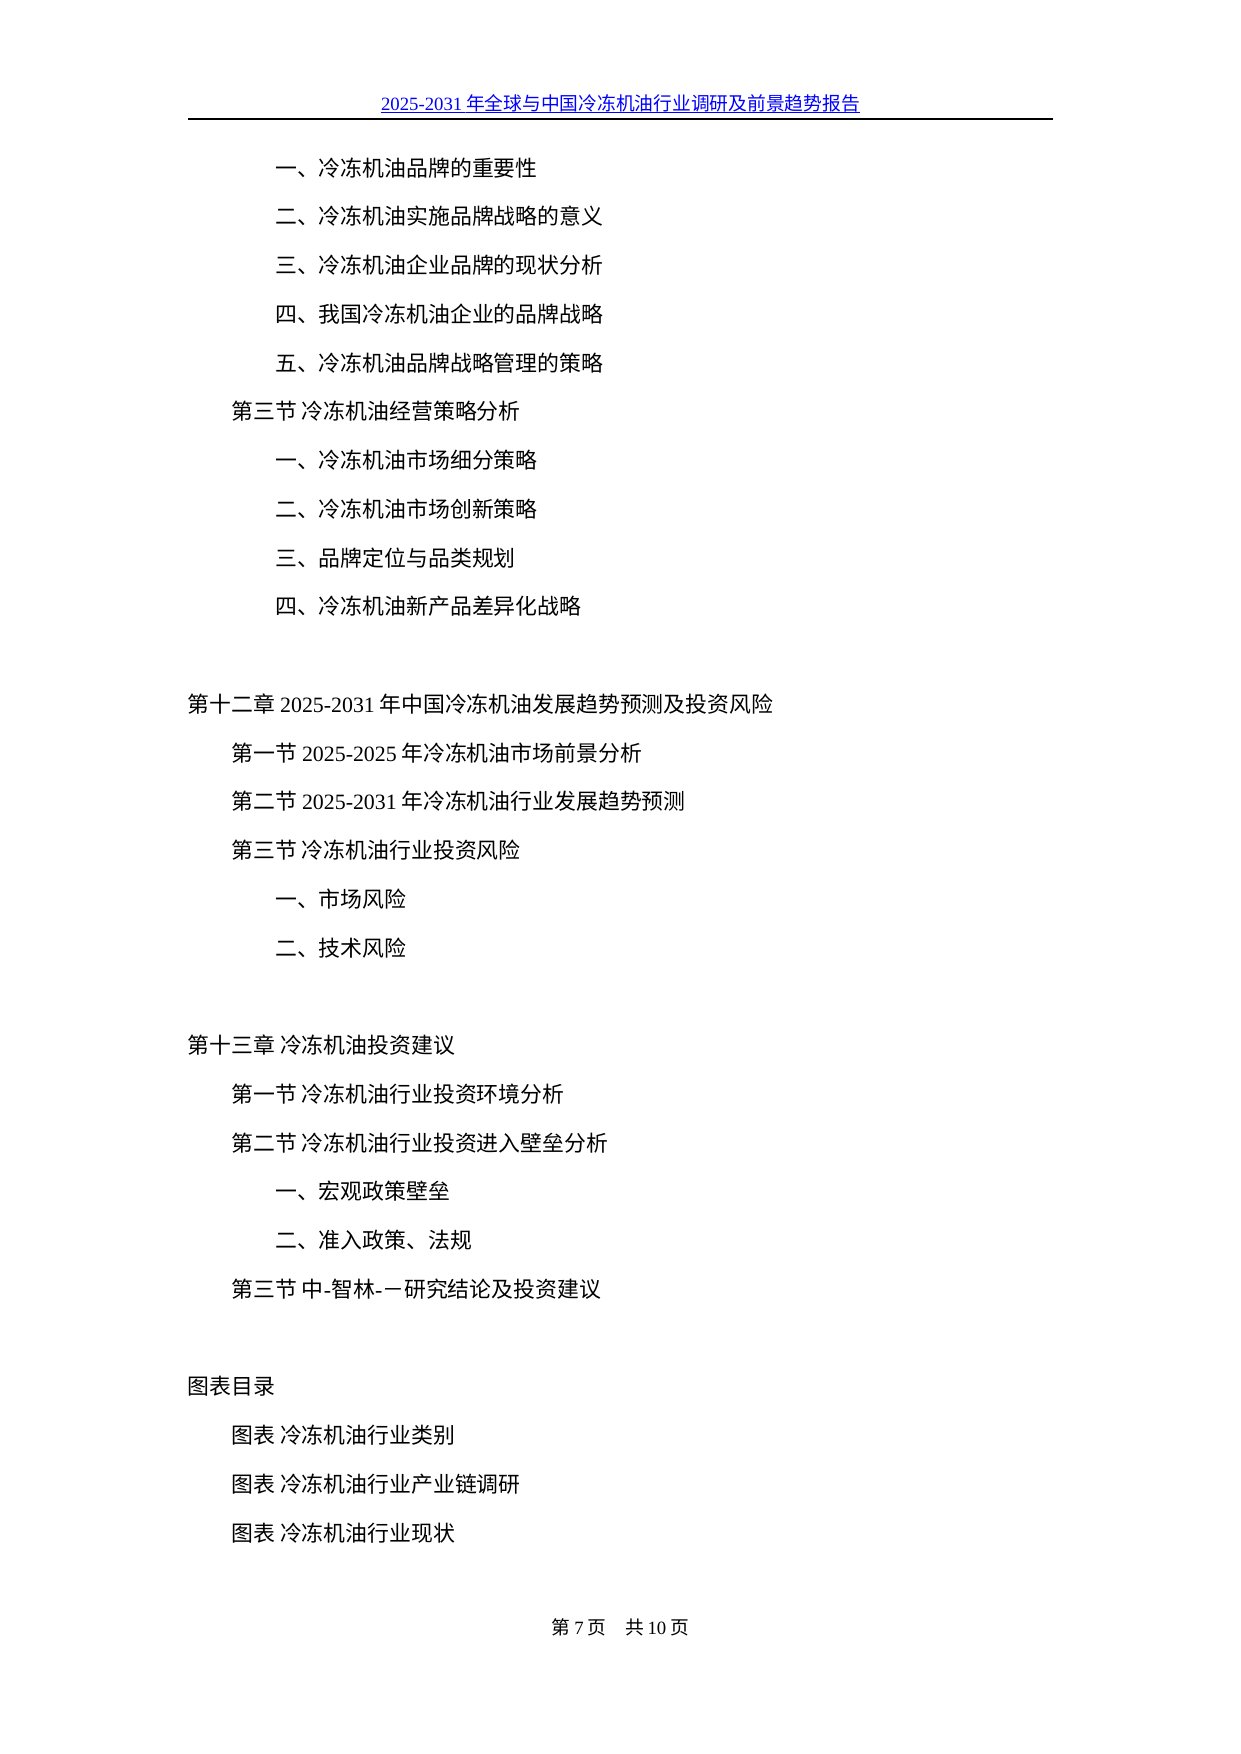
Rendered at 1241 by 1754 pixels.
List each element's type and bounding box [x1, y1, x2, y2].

text [187, 150, 1053, 1548]
